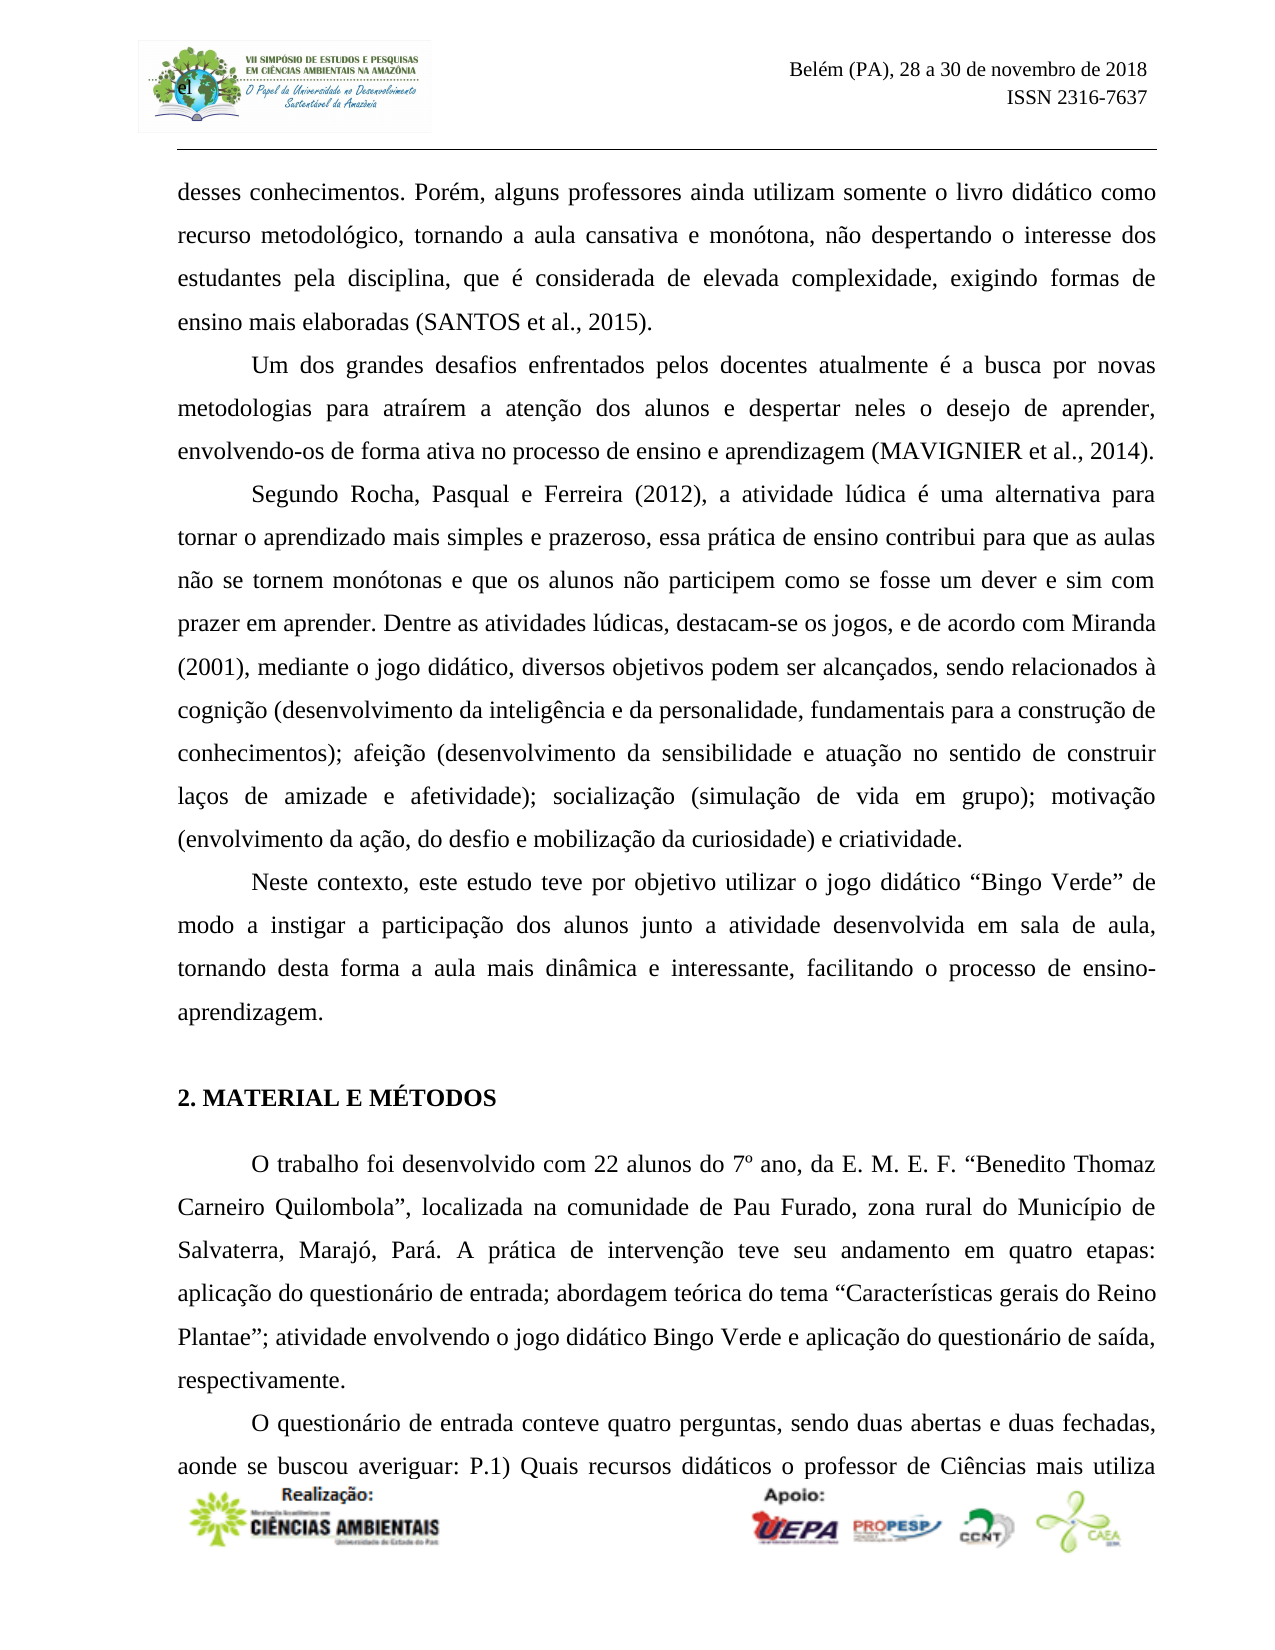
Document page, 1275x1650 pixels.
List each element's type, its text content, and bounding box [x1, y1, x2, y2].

text O trabalho foi desenvolvido com 22 alunos do 7º ano, da E. M. E. F. “Benedito Thomaz Carneiro Quilombola”, localizada na comunidade de Pau Furado, zona rural do Município de Salvaterra, Marajó, Pará. A prática de intervenção teve seu andamento em quatro etapas: aplicação do questionário de entrada; abordagem teórica do tema “Características gerais do Reino Plantae”; atividade envolvendo o jogo didático Bingo Verde e aplicação do questionário de saída, respectivamente. [177, 1149, 1157, 1393]
picture [177, 1479, 1140, 1575]
text Um dos grandes desafios enfrentados pelos docentes atualmente é a busca por novas metodologias para atraírem a atenção dos alunos e despertar neles o desejo de aprender, envolvendo-os de forma ativa no processo de ensino e aprendizagem (MAVIGNIER et al., 2014). [177, 350, 1157, 465]
text Segundo Rocha, Pasqual e Ferreira (2012), a atividade lúdica é uma alternativa para tornar o aprendizado mais simples e prazeroso, essa prática de ensino contribui para que as aulas não se tornem monótonas e que os alunos não participem como se fosse um dever e sim com prazer em aprender. Dentre as atividades lúdicas, destacam-se os jogos, e de acordo com Miranda (2001), mediante o jogo didático, diversos objetivos podem ser alcançados, sendo relacionados à cognição (desenvolvimento da inteligência e da personalidade, fundamentais para a construção de conhecimentos); afeição (desenvolvimento da sensibilidade e atuação no sentido de construir laços de amizade e afetividade); socialização (simulação de vida em grupo); motivação (envolvimento da ação, do desfio e mobilização da curiosidade) e criatividade. [177, 479, 1157, 853]
picture [138, 40, 432, 133]
text 2. MATERIAL E MÉTODOS [177, 1083, 1157, 1112]
text Neste contexto, este estudo teve por objetivo utilizar o jogo didático “Bingo Verde” de modo a instigar a participação dos alunos junto a atividade desenvolvida em sala de aula, tornando desta forma a aula mais dinâmica e interessante, facilitando o processo de ensino-aprendizagem. [177, 867, 1157, 1025]
